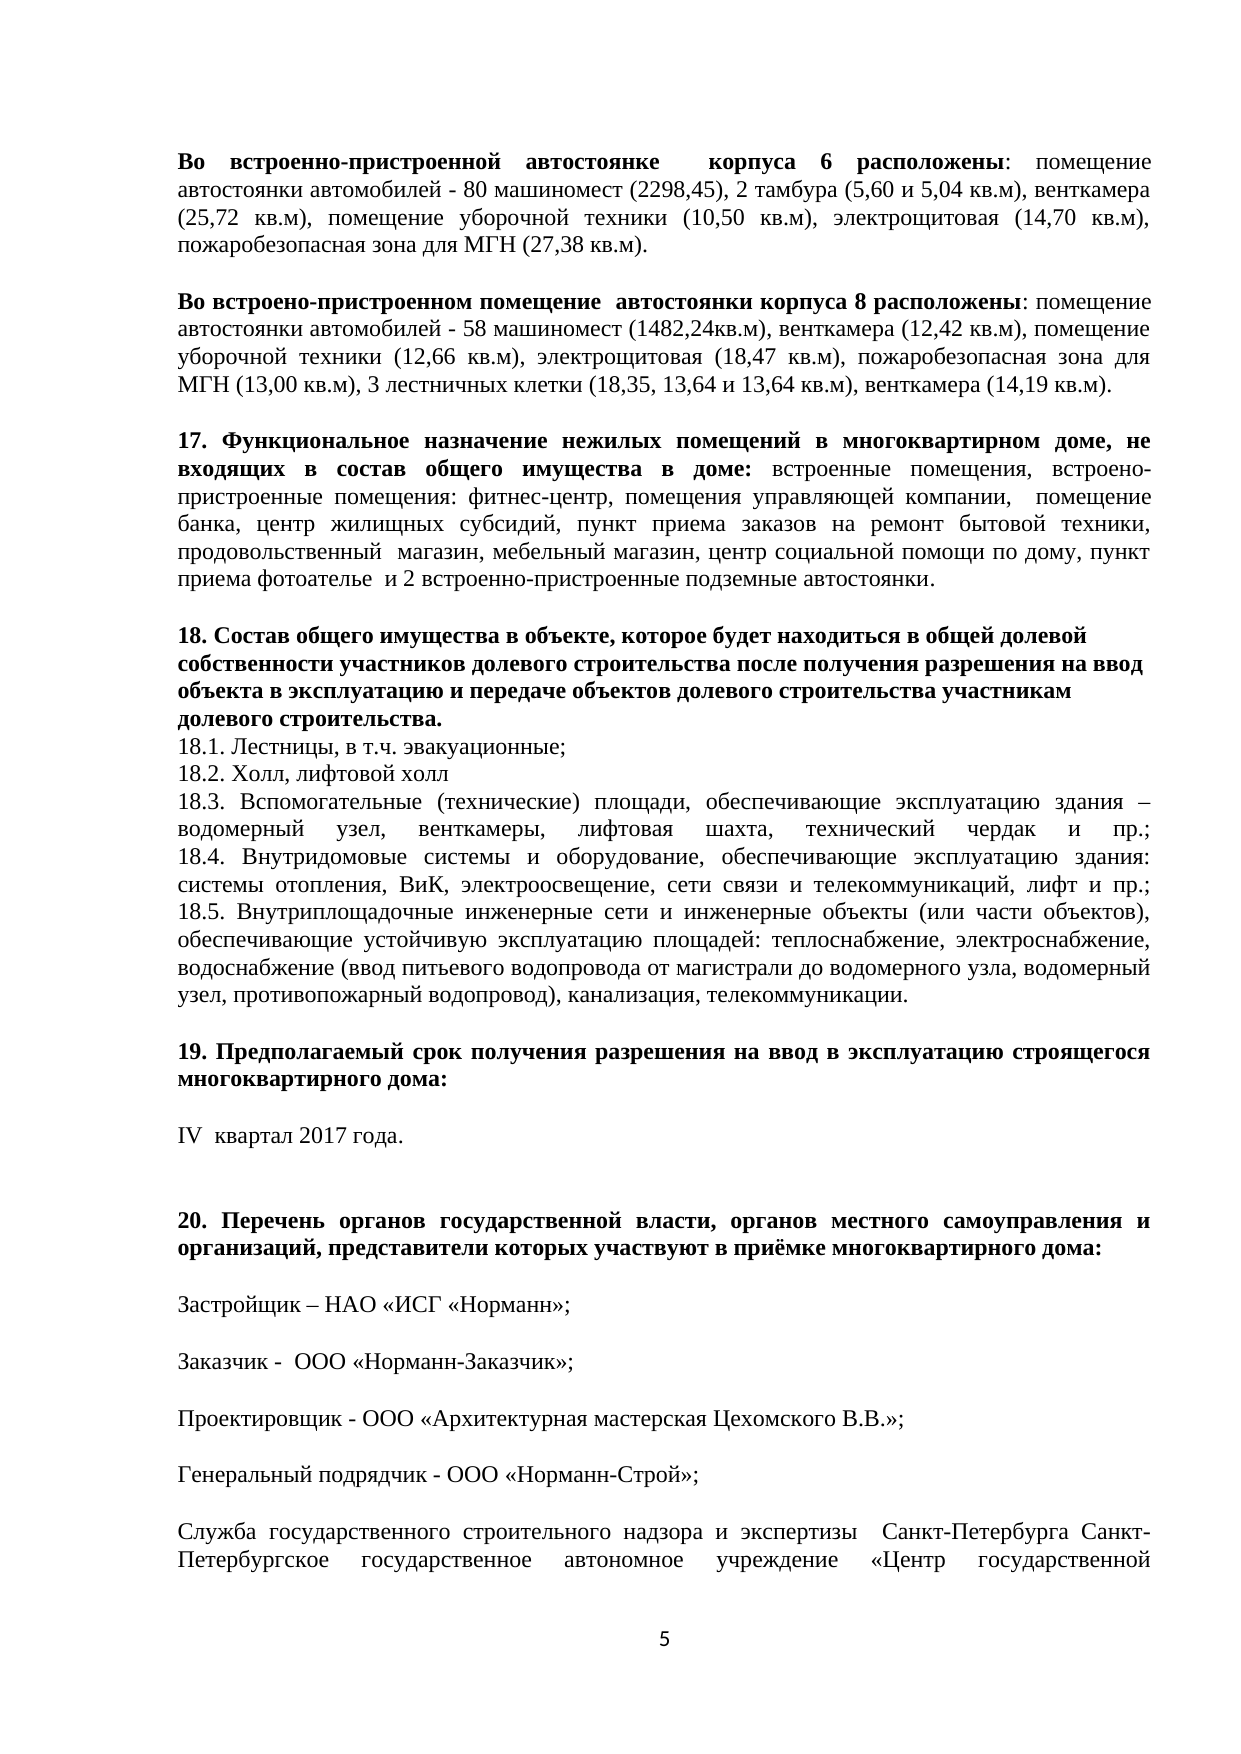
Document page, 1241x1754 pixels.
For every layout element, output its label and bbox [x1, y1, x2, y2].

table_cell [177, 118, 1152, 1572]
